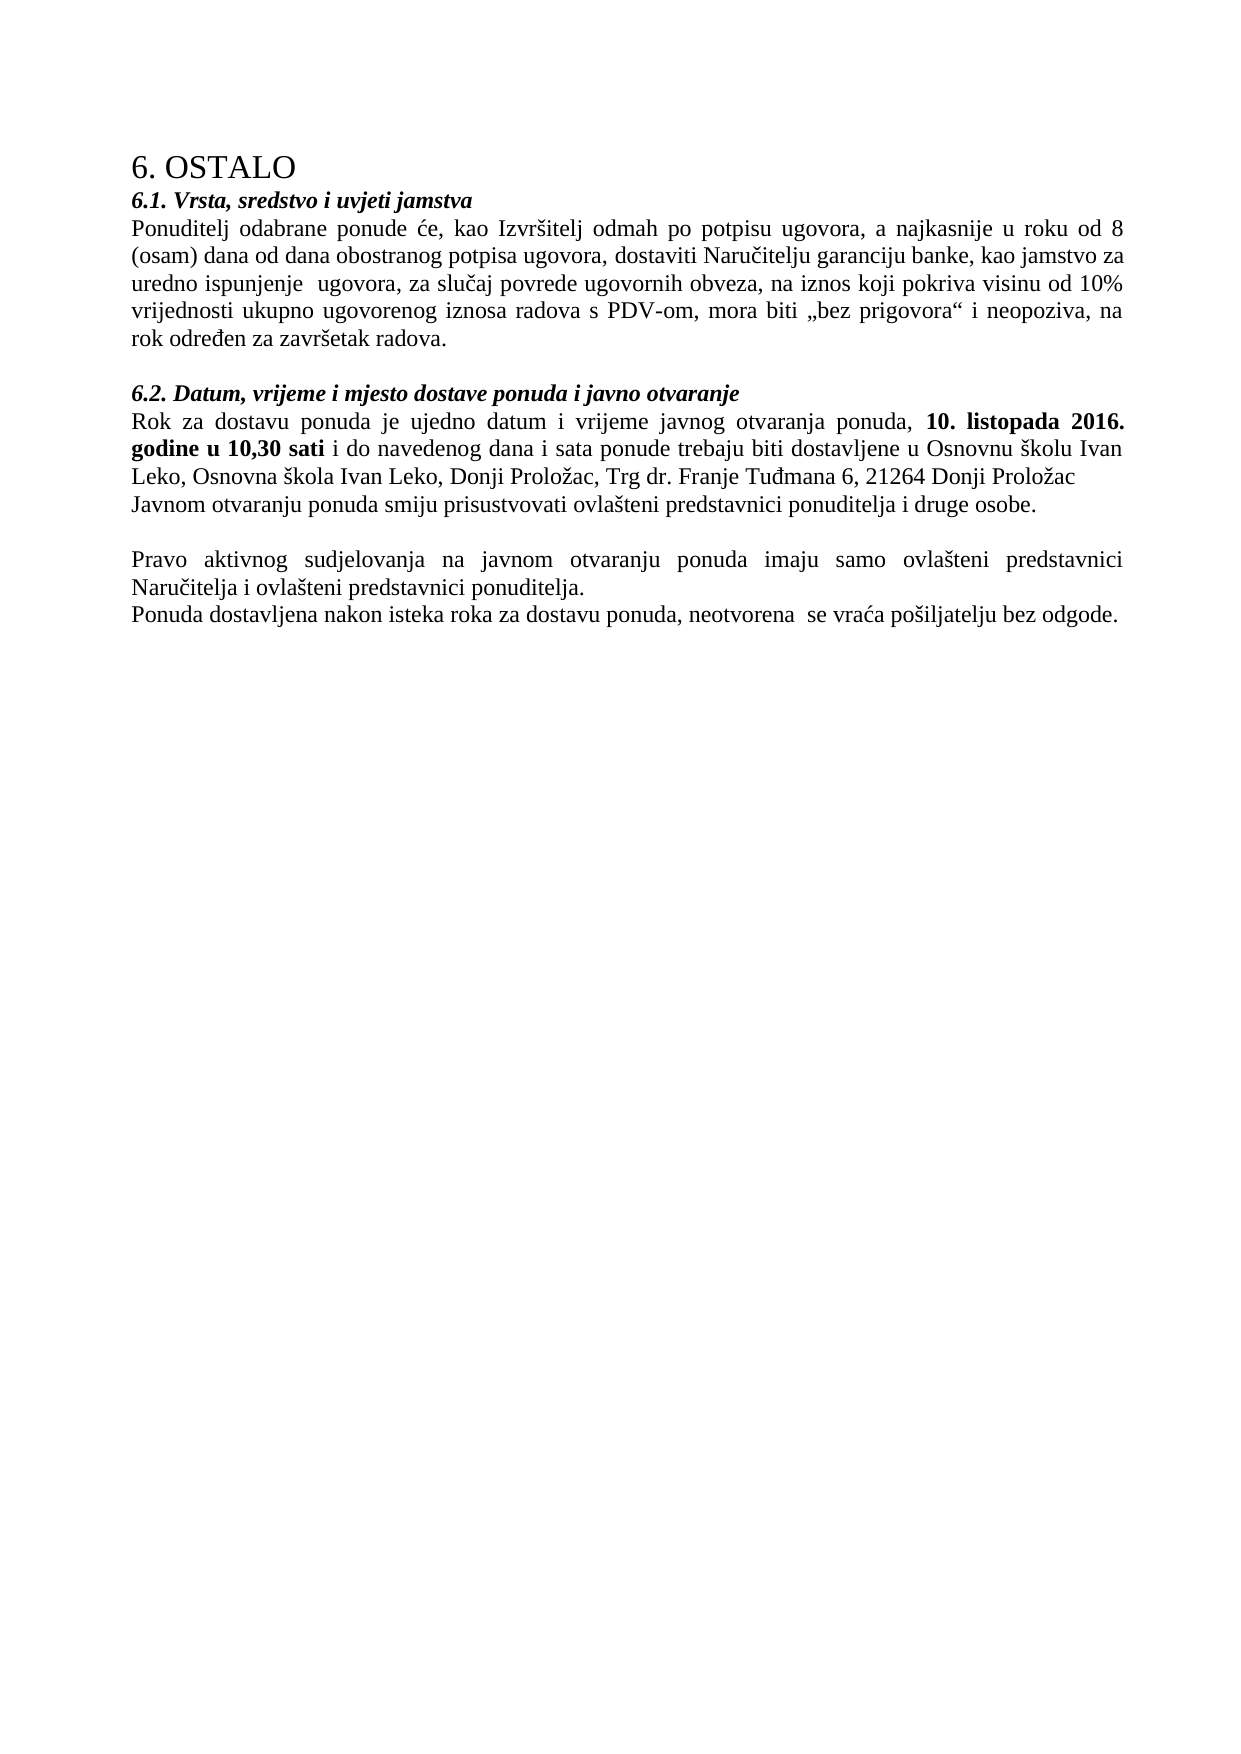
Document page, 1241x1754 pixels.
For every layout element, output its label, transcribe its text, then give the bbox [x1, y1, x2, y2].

text 6.1. Vrsta, sredstvo i uvjeti jamstva [131, 186, 1125, 214]
text Ponuda dostavljena nakon isteka roka za dostavu ponuda, neotvorena se vraća pošiljatelju bez odgode. [131, 600, 1125, 628]
text Pravo aktivnog sudjelovanja na javnom otvaranju ponuda imaju samo ovlašteni predstavnici Naručitelja i ovlašteni predstavnici ponuditelja. [131, 545, 1125, 600]
text Javnom otvaranju ponuda smiju prisustvovati ovlašteni predstavnici ponuditelja i druge osobe. [131, 490, 1125, 517]
text Ponuditelj odabrane ponude će, kao Izvršitelj odmah po potpisu ugovora, a najkasnije u roku od 8 (osam) dana od dana obostranog potpisa ugovora, dostaviti Naručitelju garanciju banke, kao jamstvo za uredno ispunjenje ugovora, za slučaj povrede ugovornih obveza, na iznos koji pokriva visinu od 10% vrijednosti ukupno ugovorenog iznosa radova s PDV-om, mora biti „bez prigovora“ i neopoziva, na rok određen za završetak radova. [131, 214, 1125, 352]
text Rok za dostavu ponuda je ujedno datum i vrijeme javnog otvaranja ponuda, 10. listopada 2016. godine u 10,30 sati i do navedenog dana i sata ponude trebaju biti dostavljene u Osnovnu školu Ivan Leko, Osnovna škola Ivan Leko, Donji Proložac, Trg dr. Franje Tuđmana 6, 21264 Donji Proložac [131, 407, 1125, 490]
text 6. OSTALO [131, 148, 1125, 186]
text 6.2. Datum, vrijeme i mjesto dostave ponuda i javno otvaranje [131, 379, 1125, 407]
